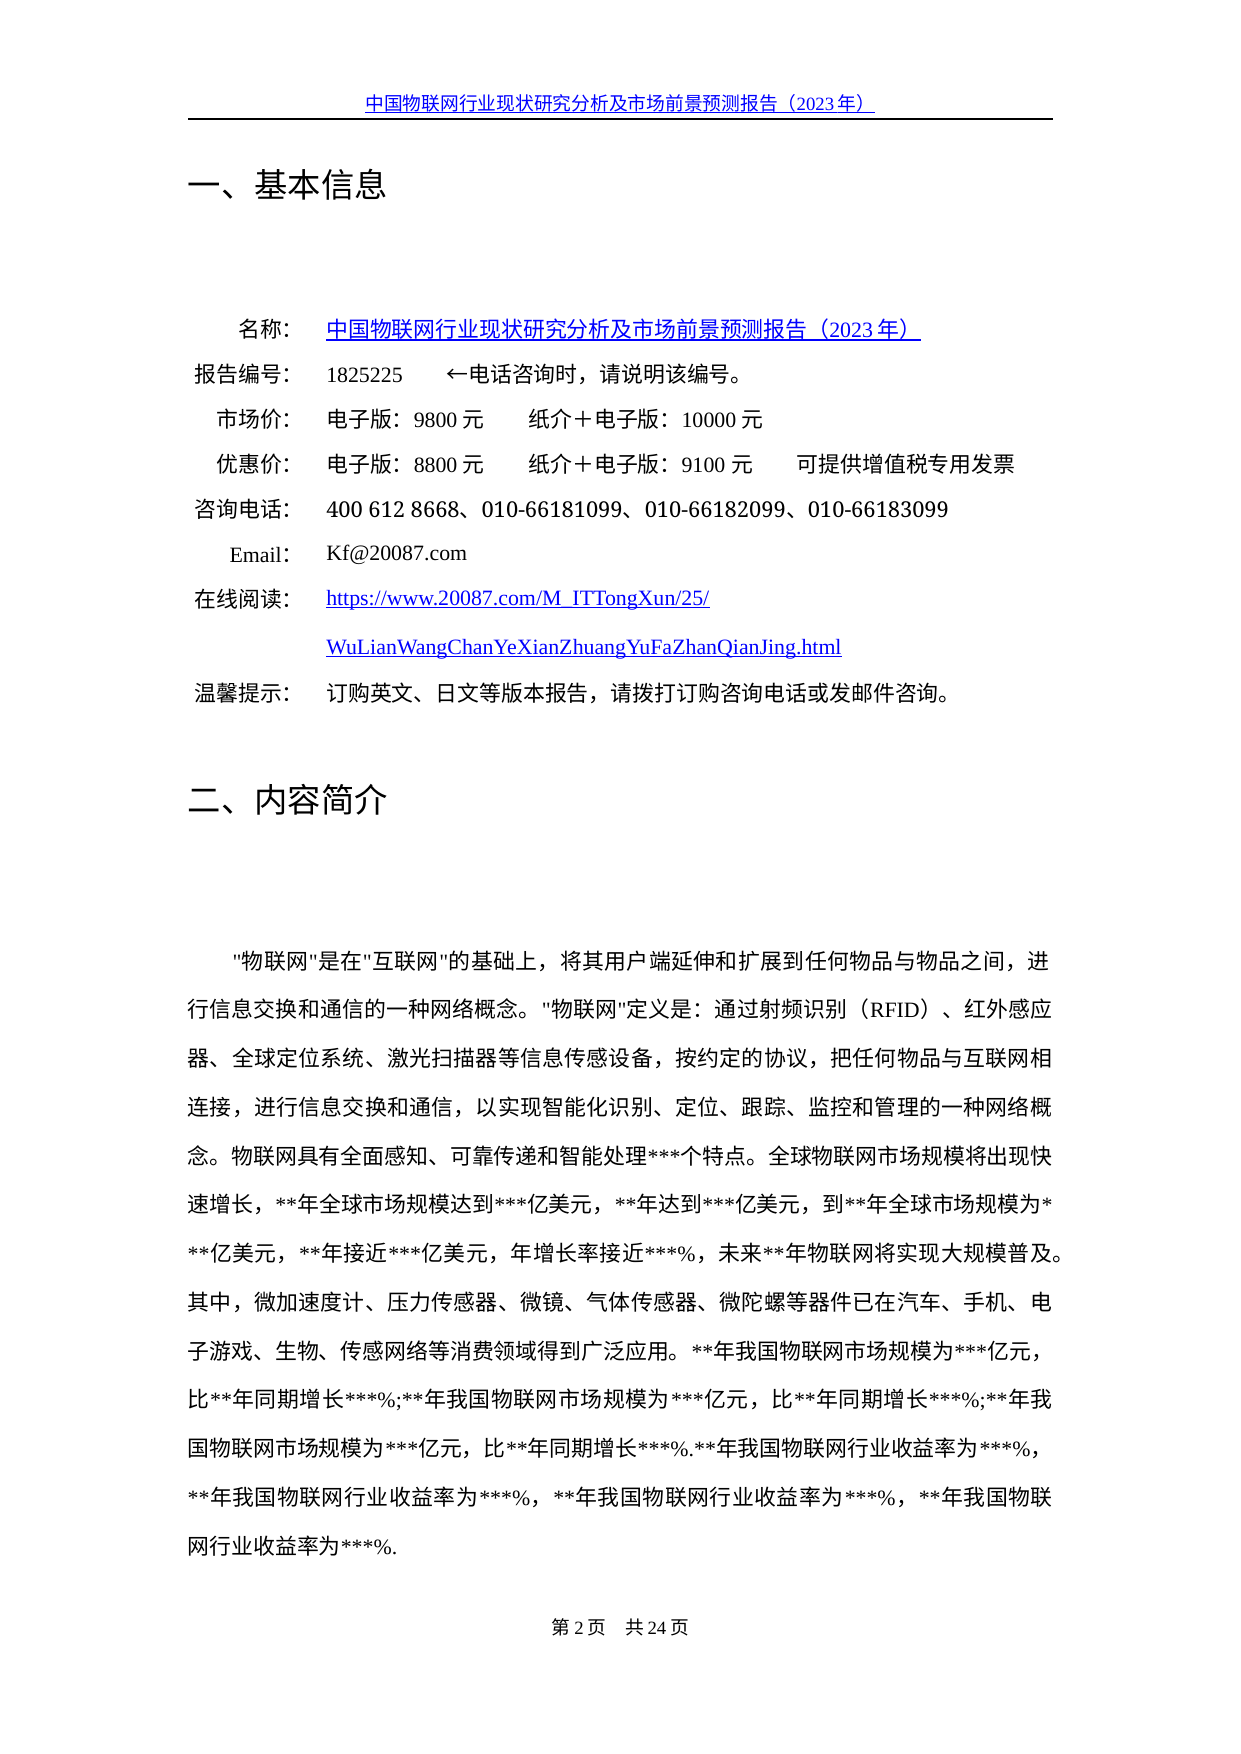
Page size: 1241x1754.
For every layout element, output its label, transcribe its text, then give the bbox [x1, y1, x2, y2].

table_cell 电子版：9800 元 纸介＋电子版：10000 元 [315, 402, 1073, 447]
table_cell 报告编号： [167, 357, 315, 402]
table_cell 在线阅读： [167, 582, 315, 675]
table_cell Email： [167, 537, 315, 582]
table_cell 咨询电话： [167, 492, 315, 537]
table_header 名称： [167, 312, 315, 357]
table_cell [315, 582, 1073, 675]
table_cell 优惠价： [167, 447, 315, 492]
table_cell 市场价： [167, 402, 315, 447]
table_cell 电子版：8800 元 纸介＋电子版：9100 元 可提供增值税专用发票 [315, 447, 1073, 492]
table_cell 订购英文、日文等版本报告，请拨打订购咨询电话或发邮件咨询。 [315, 675, 1073, 720]
table_cell Kf@20087.com [315, 537, 1073, 582]
title 二、内容简介 [187, 766, 1053, 831]
title 一、基本信息 [187, 150, 1053, 215]
table_header 中国物联网行业现状研究分析及市场前景预测报告（2023年） [315, 312, 1073, 357]
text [187, 943, 1053, 1561]
table_cell 温馨提示： [167, 675, 315, 720]
table_cell 1825225 ←电话咨询时，请说明该编号。 [315, 357, 1073, 402]
table_cell 400 612 8668、010-66181099、010-66182099、010-66183099 [315, 492, 1073, 537]
